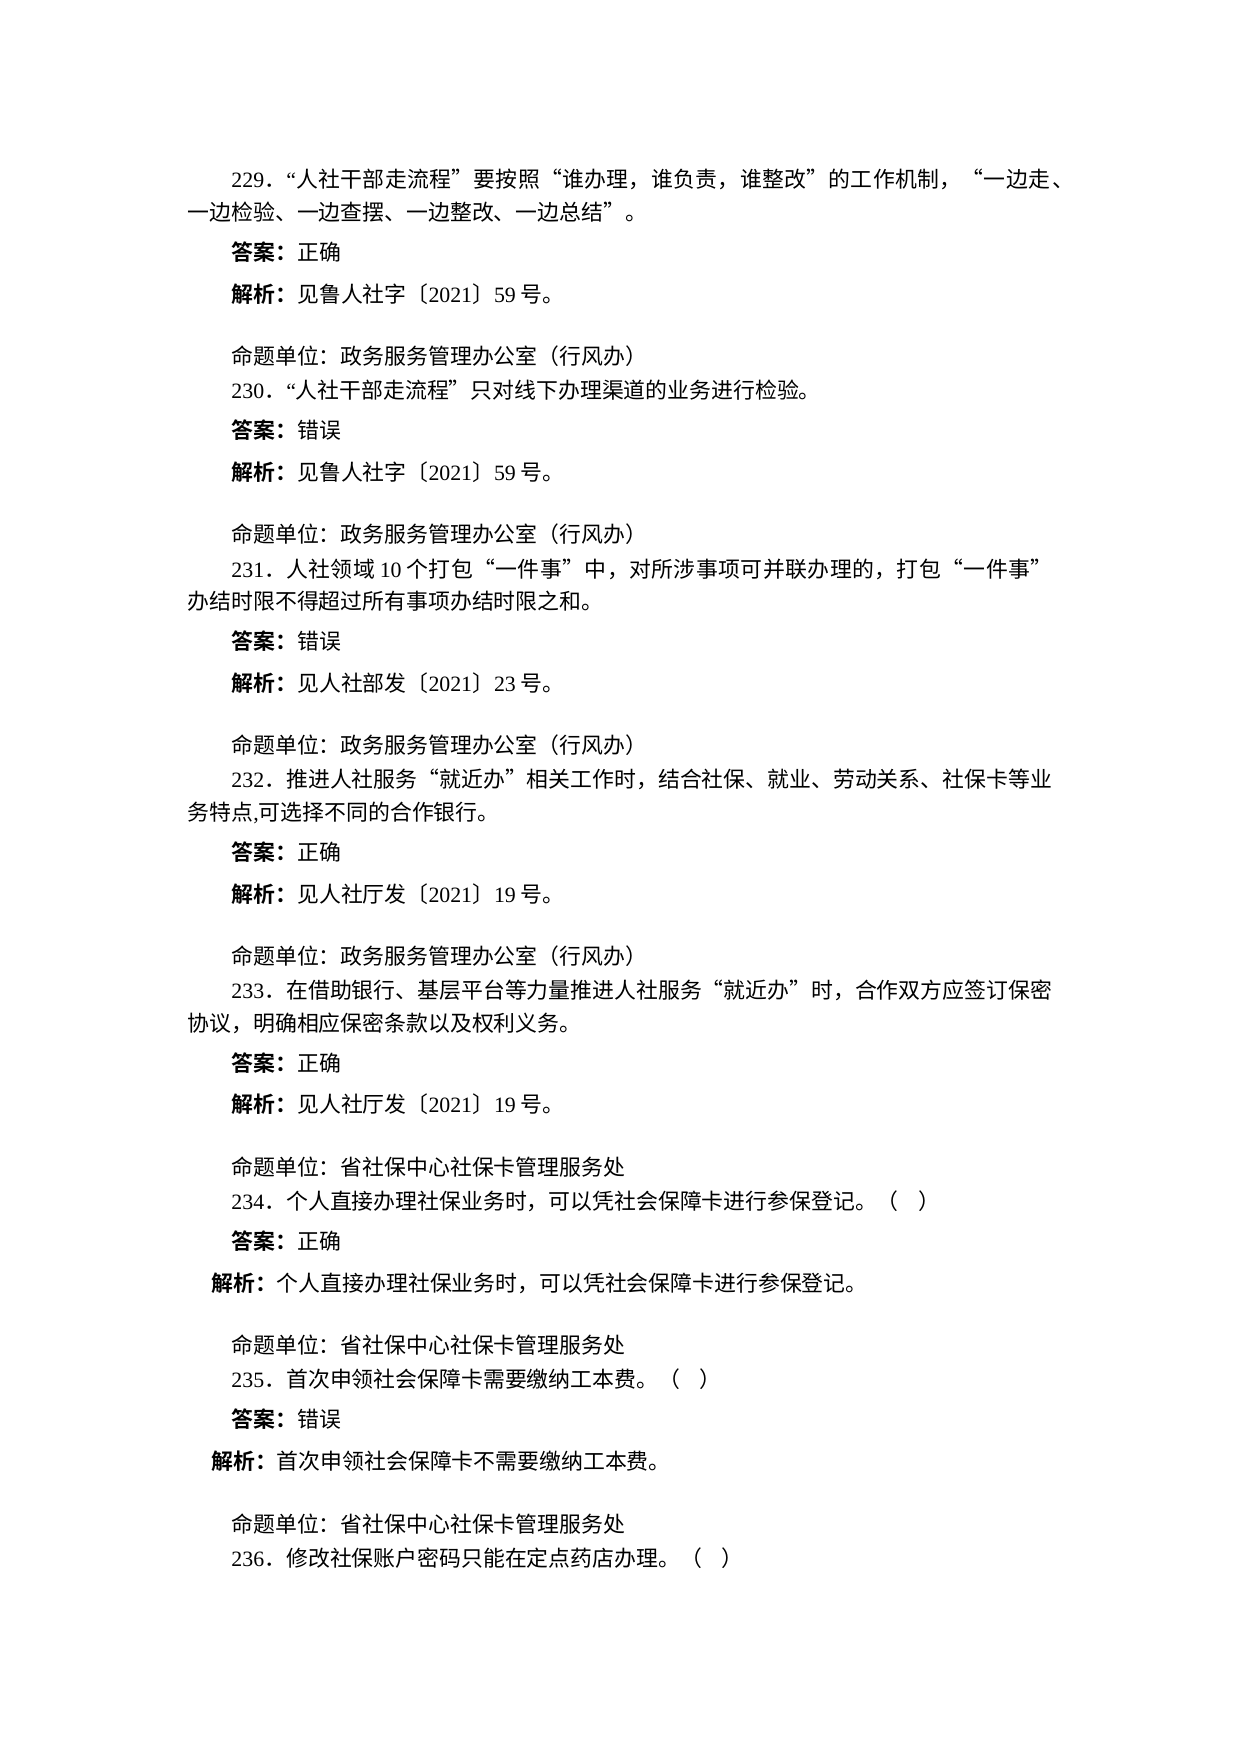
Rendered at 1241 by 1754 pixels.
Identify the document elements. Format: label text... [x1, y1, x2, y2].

text 解析：首次申领社会保障卡不需要缴纳工本费。 [187, 1436, 1053, 1478]
text “人社干部走流程”只对线下办理渠道的业务进行检验。 [187, 373, 1053, 405]
text 首次申领社会保障卡需要缴纳工本费。（ ） [187, 1362, 1053, 1394]
text 答案：错误 [187, 405, 1053, 447]
text 答案：错误 [187, 1394, 1053, 1436]
text 命题单位：政务服务管理办公室（行风办） [187, 931, 1053, 973]
text 个人直接办理社保业务时，可以凭社会保障卡进行参保登记。（ ） [187, 1184, 1053, 1216]
text 推进人社服务“就近办”相关工作时，结合社保、就业、劳动关系、社保卡等业务特点,可选择不同的合作银行。 [187, 762, 1053, 827]
text 命题单位：政务服务管理办公室（行风办） [187, 331, 1053, 373]
text 命题单位：省社保中心社保卡管理服务处 [187, 1499, 1053, 1540]
text 解析：见人社厅发〔2021〕19号。 [187, 869, 1053, 910]
text 命题单位：省社保中心社保卡管理服务处 [187, 1320, 1053, 1362]
text 解析：见人社厅发〔2021〕19号。 [187, 1079, 1053, 1121]
text 答案：正确 [187, 827, 1053, 869]
text “人社干部走流程”要按照“谁办理，谁负责，谁整改”的工作机制，“一边走、一边检验、一边查摆、一边整改、一边总结”。 [187, 162, 1053, 227]
text 命题单位：省社保中心社保卡管理服务处 [187, 1142, 1053, 1184]
text 答案：正确 [187, 227, 1053, 269]
text 解析：见鲁人社字〔2021〕59号。 [187, 269, 1053, 310]
text 解析：见鲁人社字〔2021〕59号。 [187, 447, 1053, 489]
text 在借助银行、基层平台等力量推进人社服务“就近办”时，合作双方应签订保密协议，明确相应保密条款以及权利义务。 [187, 973, 1053, 1038]
text 答案：正确 [187, 1216, 1053, 1258]
text 答案：错误 [187, 616, 1053, 658]
text 答案：正确 [187, 1038, 1053, 1079]
text 解析：见人社部发〔2021〕23号。 [187, 658, 1053, 699]
text 修改社保账户密码只能在定点药店办理。（ ） [187, 1540, 1053, 1573]
text 命题单位：政务服务管理办公室（行风办） [187, 509, 1053, 551]
text 人社领域10个打包“一件事”中，对所涉事项可并联办理的，打包“一件事”办结时限不得超过所有事项办结时限之和。 [187, 551, 1053, 616]
text 解析：个人直接办理社保业务时，可以凭社会保障卡进行参保登记。 [187, 1258, 1053, 1299]
text 命题单位：政务服务管理办公室（行风办） [187, 720, 1053, 762]
